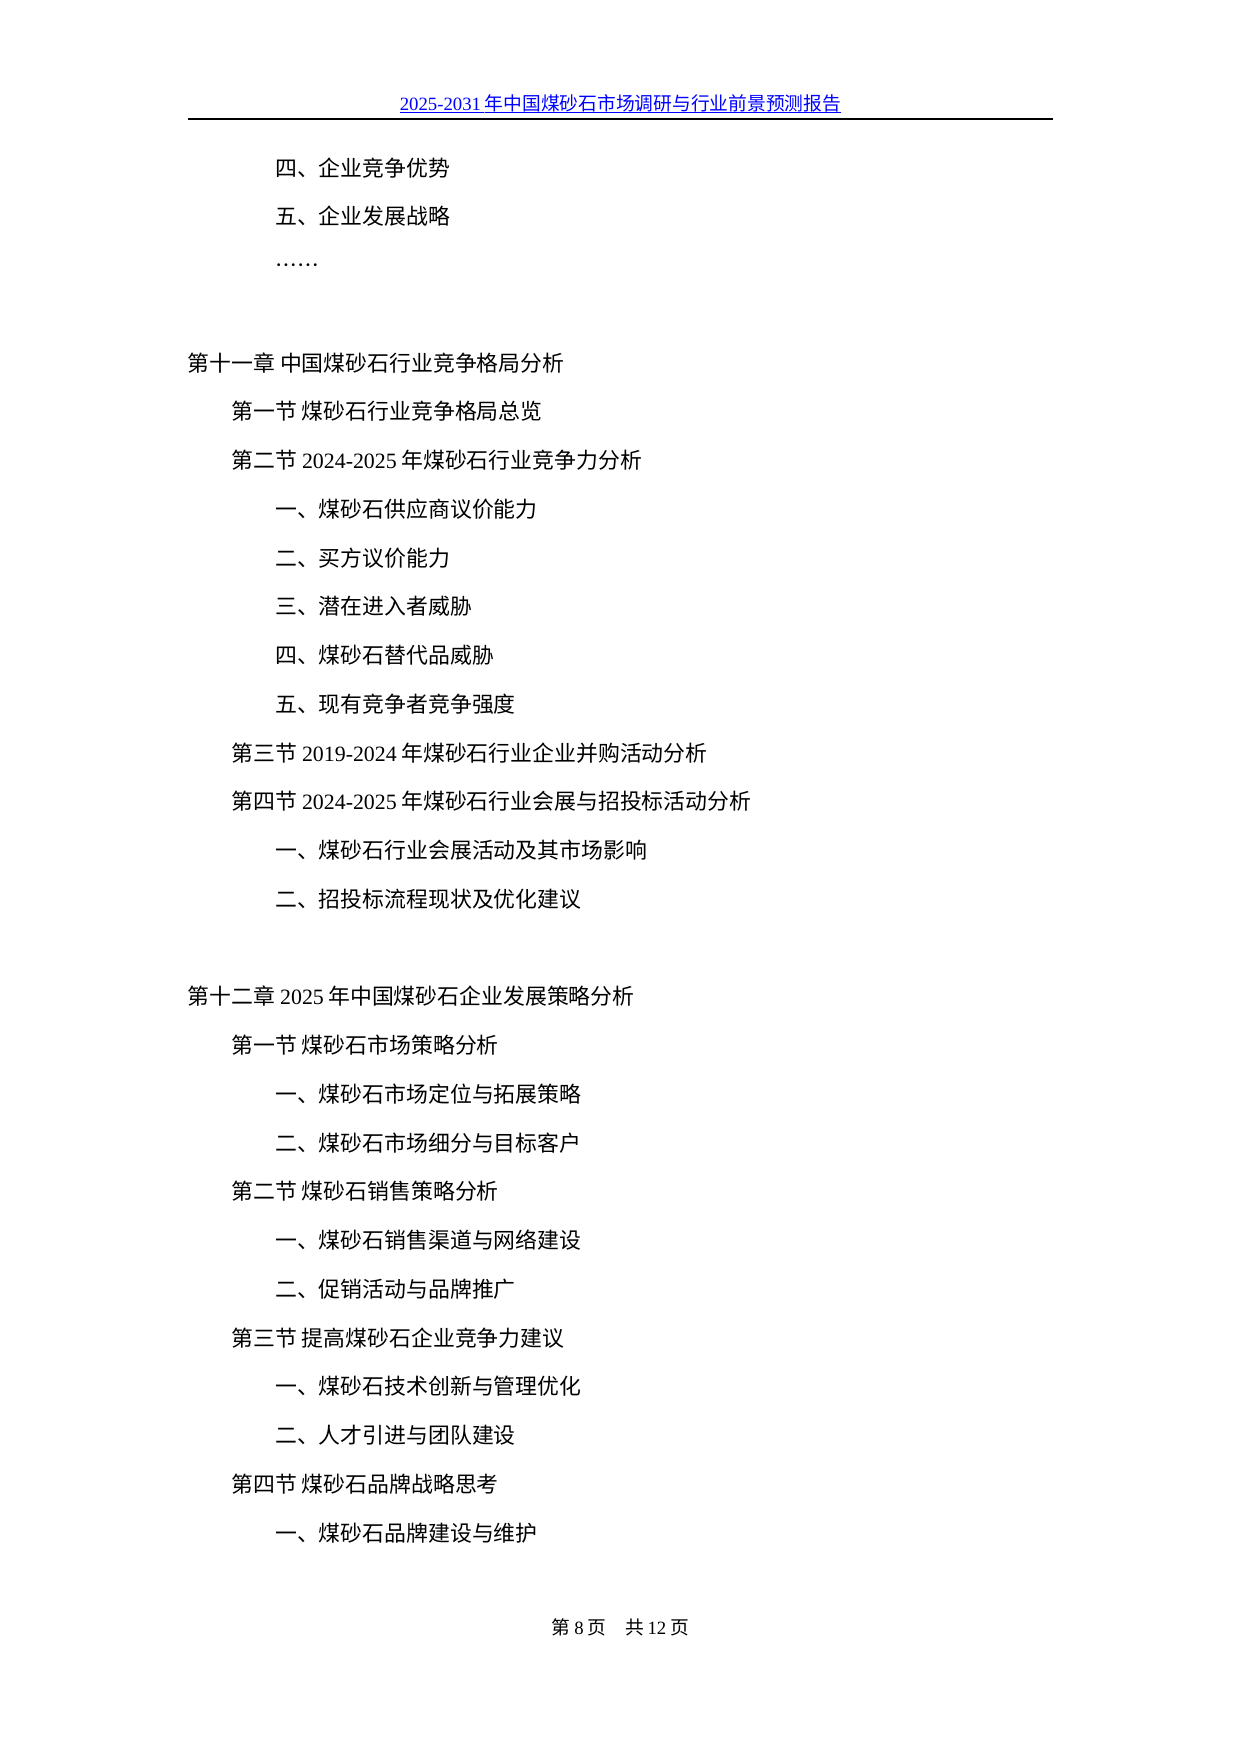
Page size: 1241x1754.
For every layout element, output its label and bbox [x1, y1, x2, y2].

text [187, 150, 1053, 1548]
